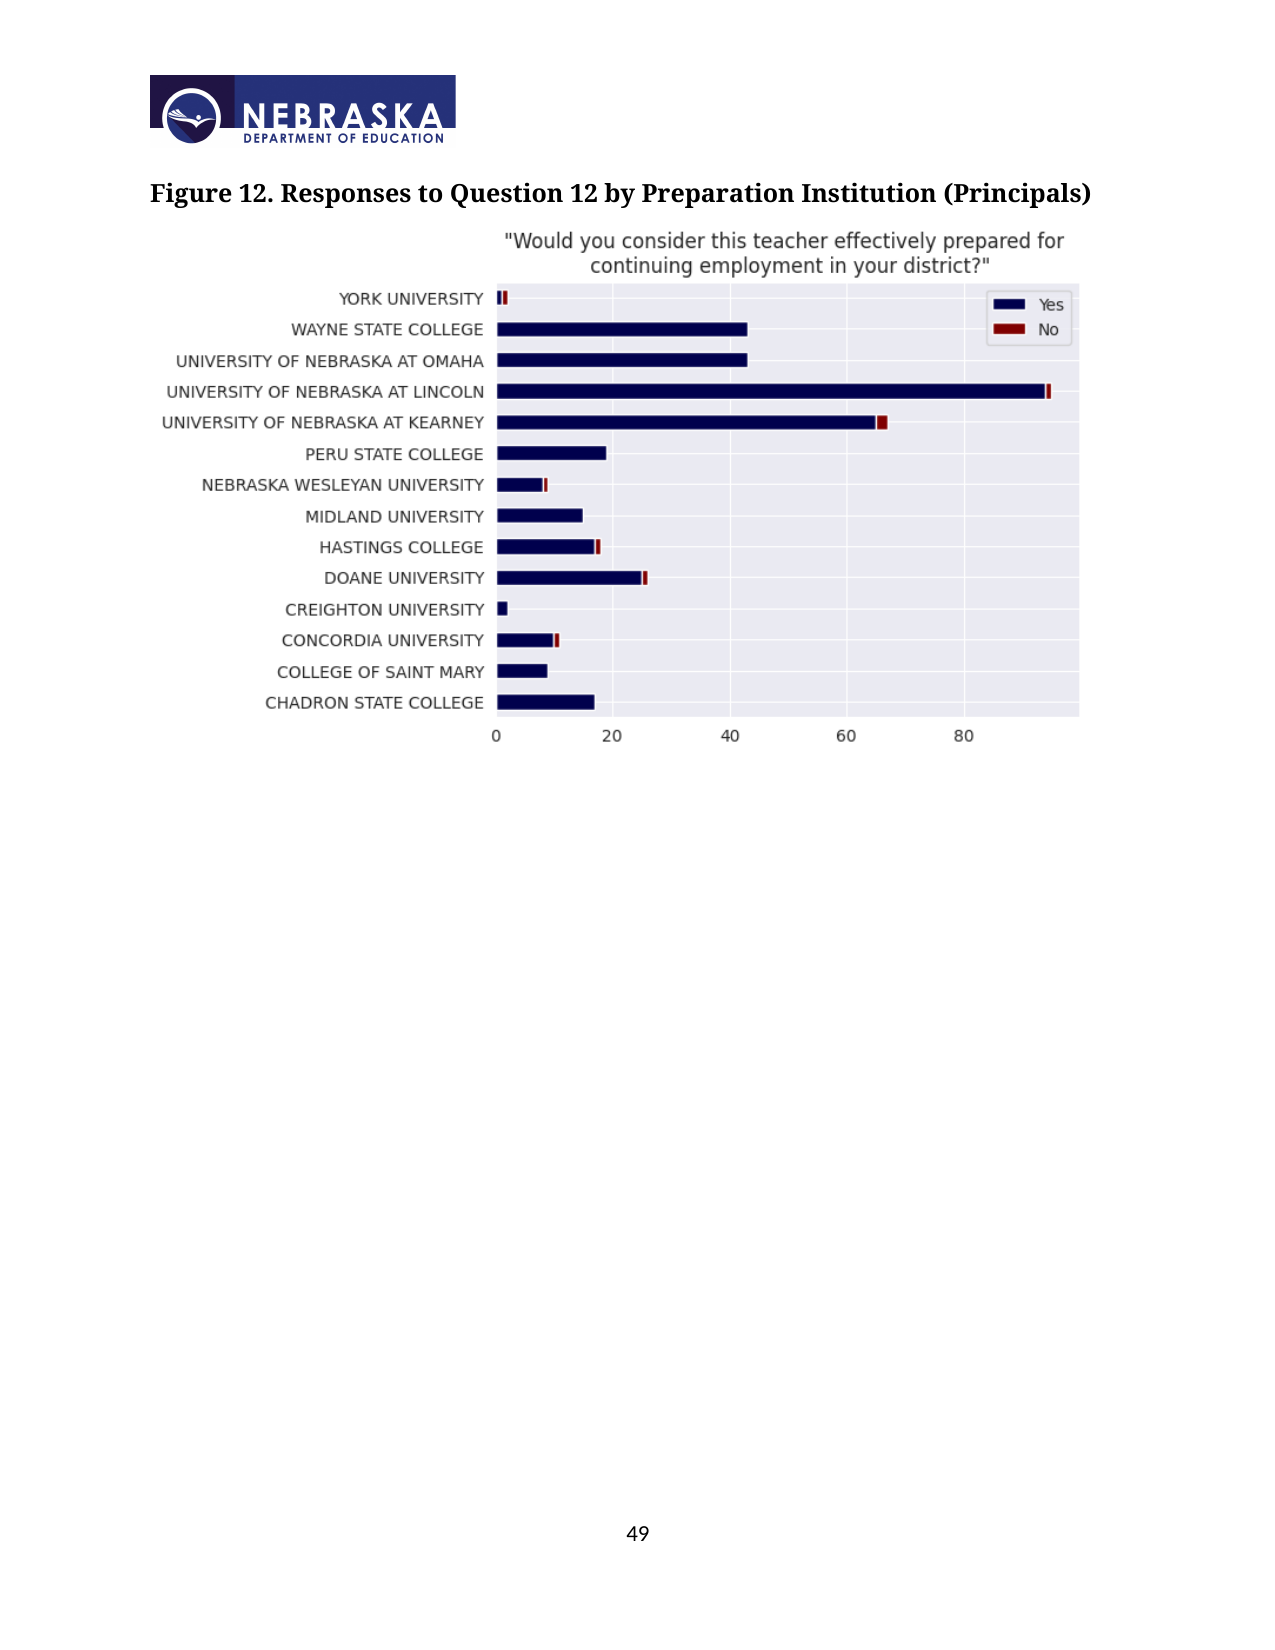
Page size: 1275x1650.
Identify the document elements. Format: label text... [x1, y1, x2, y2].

text Figure 12. Responses to Question 12 by Preparation Institution (Principals) [150, 176, 1125, 210]
picture [150, 220, 1089, 757]
picture [150, 75, 456, 148]
